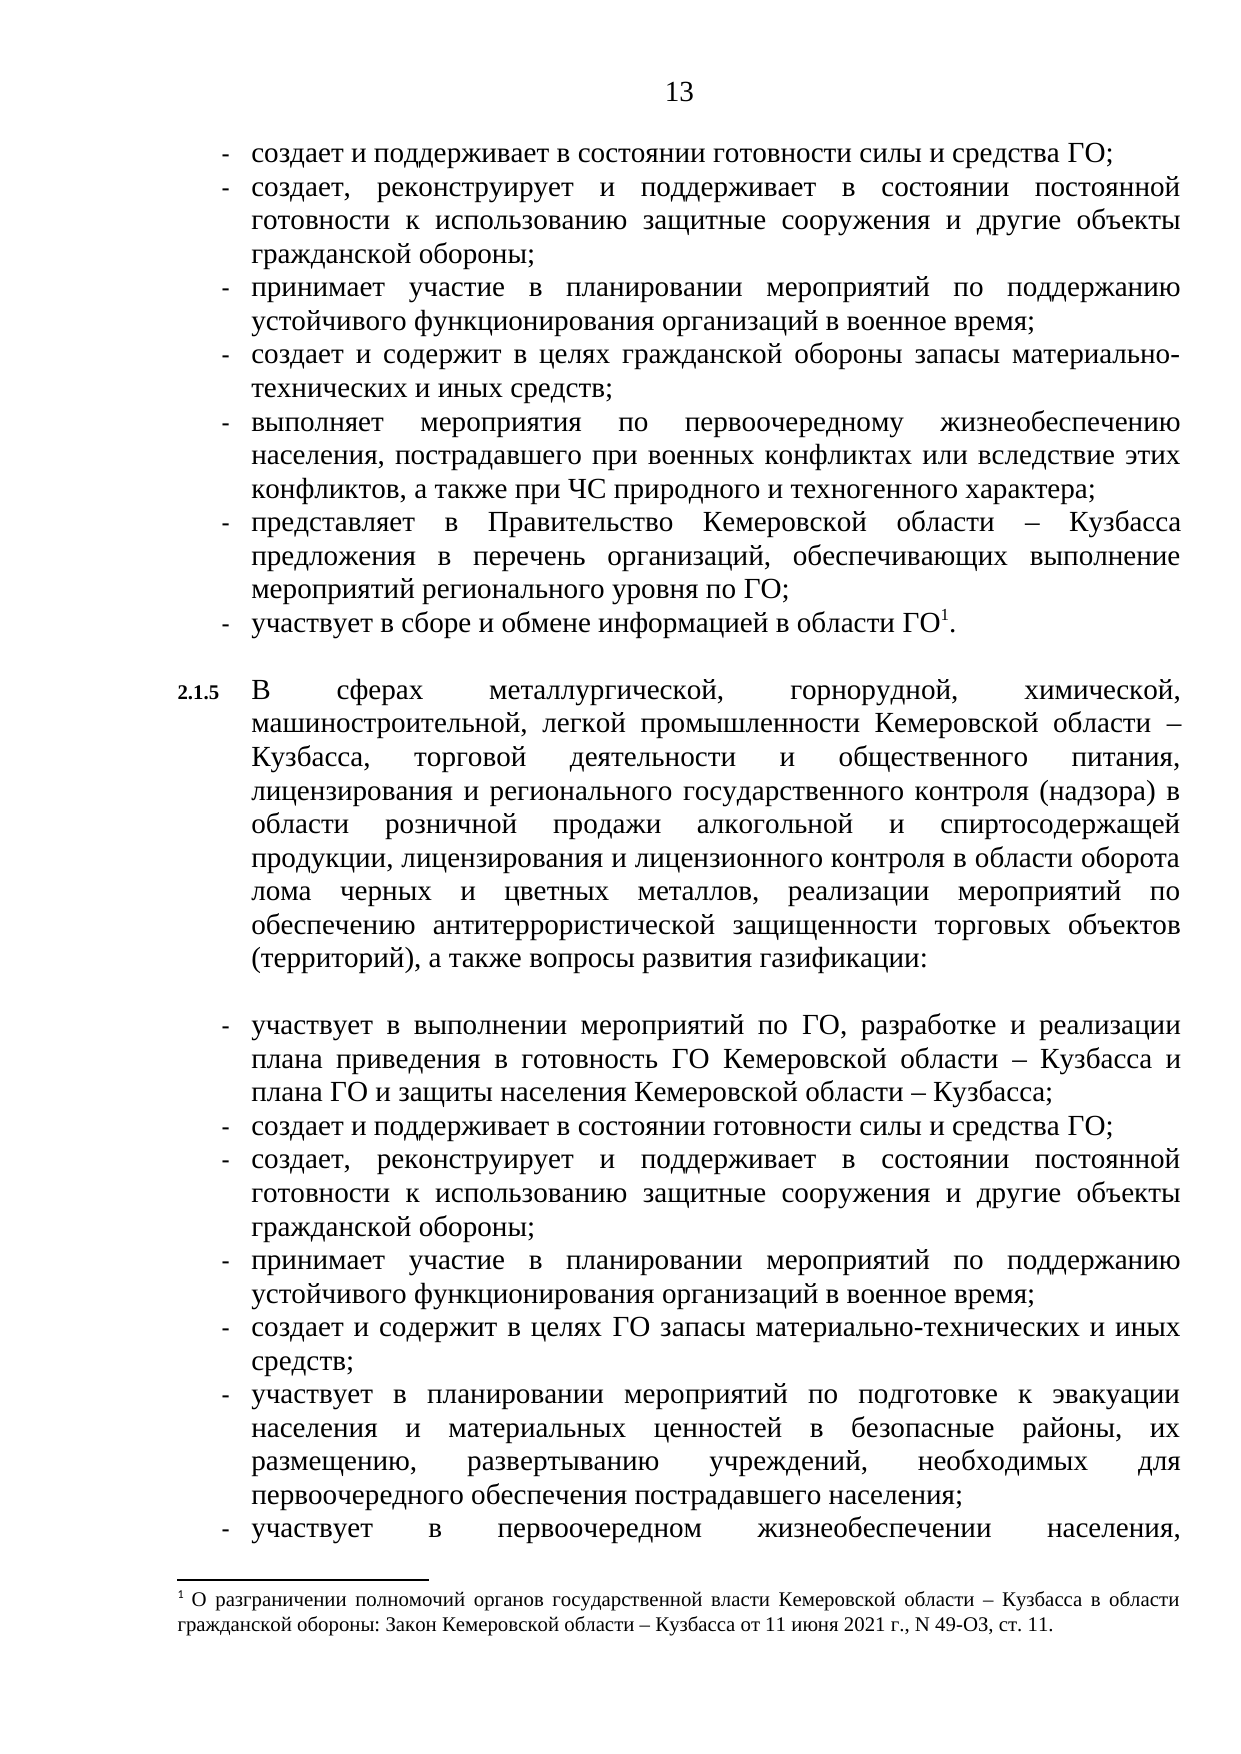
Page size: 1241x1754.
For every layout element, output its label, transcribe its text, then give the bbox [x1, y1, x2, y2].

list создает, реконструирует и поддерживает в состоянии постоянной готовности к использованию защитные сооружения и другие объекты гражданской обороны; [222, 1142, 1181, 1242]
list участвует в планировании мероприятий по подготовке к эвакуации населения и материальных ценностей в безопасные районы, их размещению, развертыванию учреждений, необходимых для первоочередного обеспечения пострадавшего населения; [222, 1376, 1181, 1511]
title В сферах металлургической, горнорудной, химической, машиностроительной, легкой промышленности Кемеровской области – Кузбасса, торговой деятельности и общественного питания, лицензирования и регионального государственного контроля (надзора) в области розничной продажи алкогольной и спиртосодержащей продукции, лицензирования и лицензионного контроля в области оборота лома черных и цветных металлов, реализации мероприятий по обеспечению антитеррористической защищенности торговых объектов (территорий), а также вопросы развития газификации: [177, 672, 1181, 974]
list выполняет мероприятия по первоочередному жизнеобеспечению населения, пострадавшего при военных конфликтах или вследствие этих конфликтов, а также при ЧС природного и техногенного характера; [222, 404, 1181, 504]
list участвует в выполнении мероприятий по ГО, разработке и реализации плана приведения в готовность ГО Кемеровской области – Кузбасса и плана ГО и защиты населения Кемеровской области – Кузбасса; [222, 1007, 1181, 1108]
list создает, реконструирует и поддерживает в состоянии постоянной готовности к использованию защитные сооружения и другие объекты гражданской обороны; [222, 169, 1181, 269]
list создает и содержит в целях гражданской обороны запасы материально-технических и иных средств; [222, 337, 1181, 404]
list создает и поддерживает в состоянии готовности силы и средства ГО; [222, 1108, 1181, 1142]
list принимает участие в планировании мероприятий по поддержанию устойчивого функционирования организаций в военное время; [222, 1242, 1181, 1309]
list создает и содержит в целях ГО запасы материально-технических и иных средств; [222, 1309, 1181, 1376]
list принимает участие в планировании мероприятий по поддержанию устойчивого функционирования организаций в военное время; [222, 269, 1181, 337]
list участвует в сборе и обмене информацией в области ГО. [222, 605, 1181, 638]
list создает и поддерживает в состоянии готовности силы и средства ГО; [222, 135, 1181, 169]
